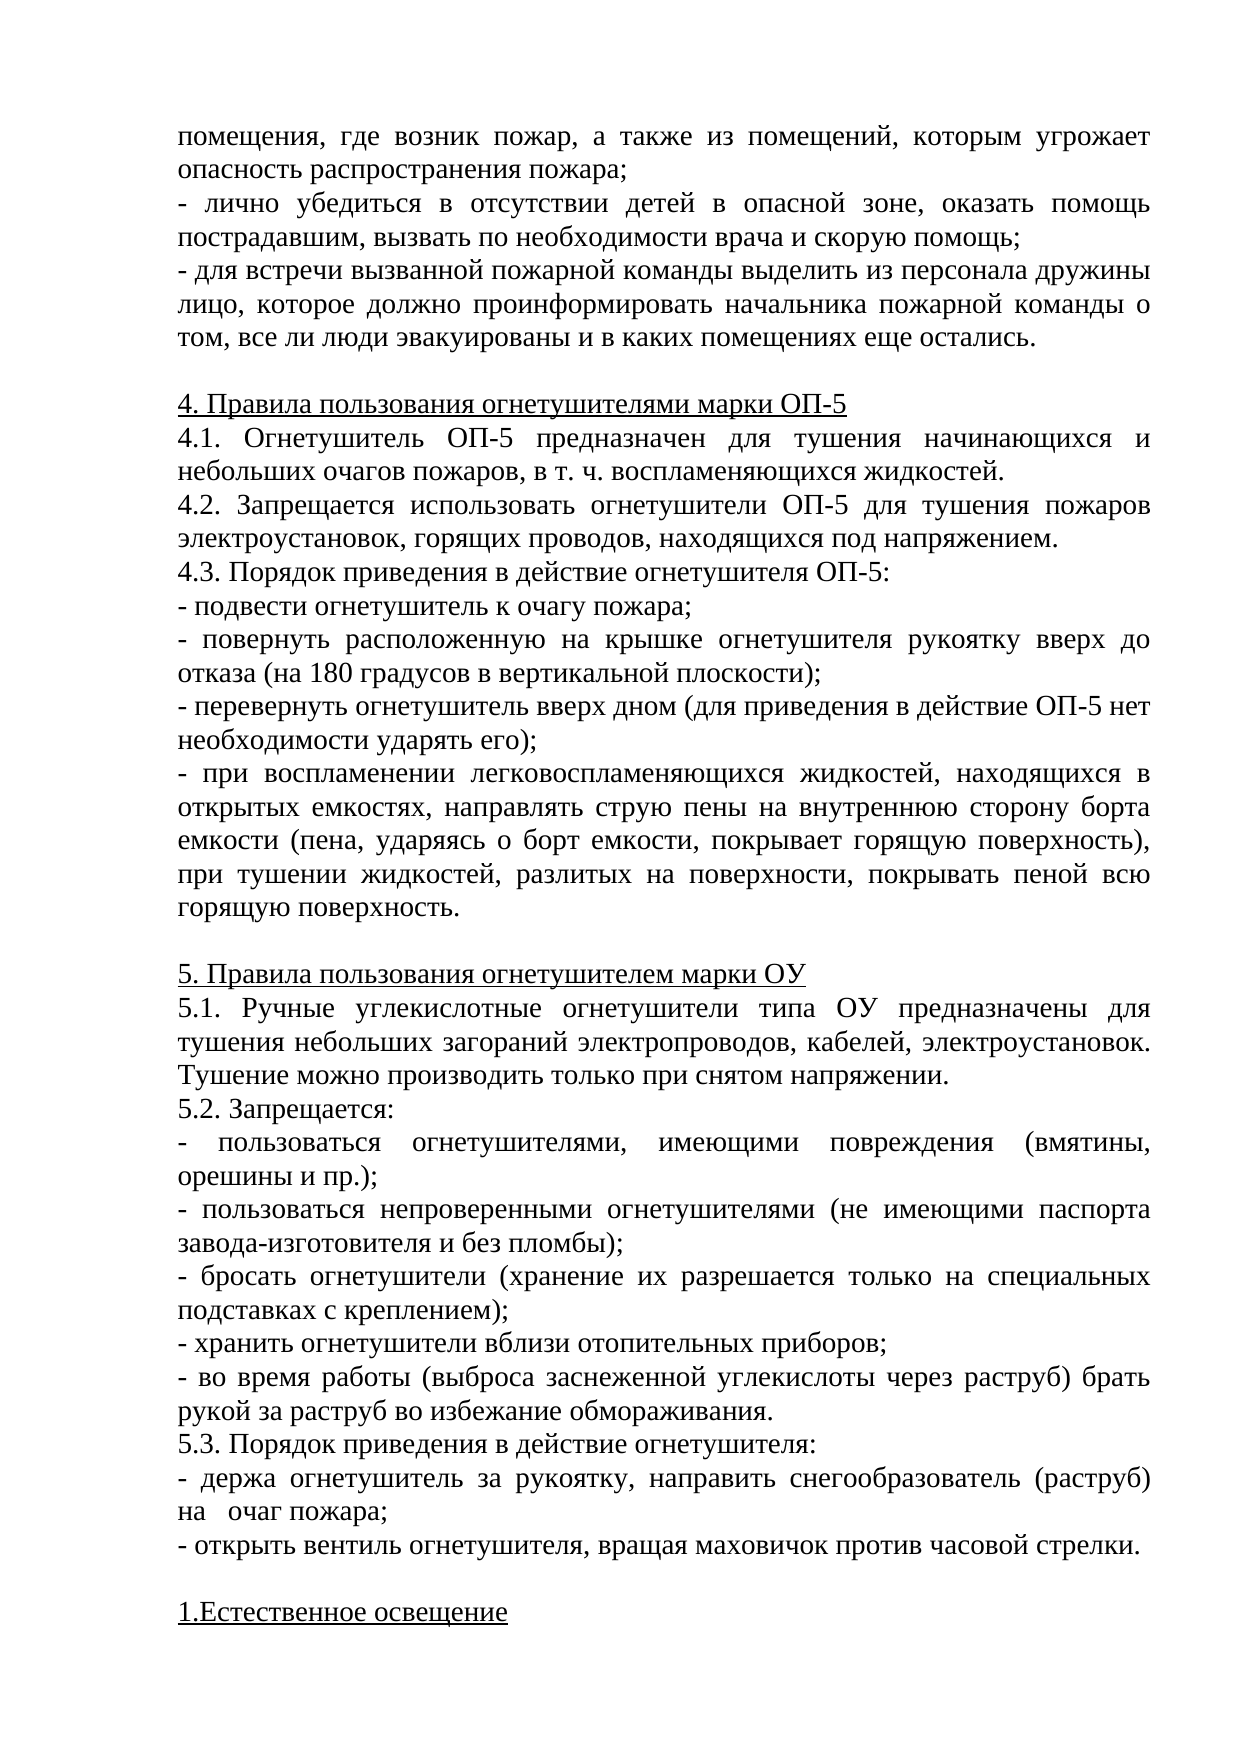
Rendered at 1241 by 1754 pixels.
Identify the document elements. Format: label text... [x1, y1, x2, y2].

text - держа огнетушитель за рукоятку, направить снегообразователь (раструб) на очаг пожара; [177, 1460, 1152, 1527]
text ТРЕБОВАНИЯ К ОСВЕЩЕНИЮ И ВОЗДУШНО-ТЕПЛОВОМУ РЕЖИМУ 1.Естественное освещение [177, 1560, 1152, 1627]
text 5.2. Запрещается: [177, 1091, 1152, 1124]
text 4. Правила пользования огнетушителями марки ОП-5 [177, 386, 1152, 420]
text - лично убедиться в отсутствии детей в опасной зоне, оказать помощь пострадавшим, вызвать по необходимости врача и скорую помощь; [177, 185, 1152, 252]
text - подвести огнетушитель к очагу пожара; [177, 588, 1152, 621]
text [177, 118, 1152, 185]
text 5. Правила пользования огнетушителем марки ОУ [177, 957, 1152, 990]
text - бросать огнетушители (хранение их разрешается только на специальных подставках с креплением); [177, 1258, 1152, 1326]
text 4.1. Огнетушитель ОП-5 предназначен для тушения начинающихся и небольших очагов пожаров, в т. ч. воспламеняющихся жидкостей. [177, 420, 1152, 487]
text - открыть вентиль огнетушителя, вращая маховичок против часовой стрелки. [177, 1527, 1152, 1560]
text - повернуть расположенную на крышке огнетушителя рукоятку вверх до отказа (на 180 градусов в вертикальной плоскости); [177, 621, 1152, 688]
text - во время работы (выброса заснеженной углекислоты через раструб) брать рукой за раструб во избежание обмораживания. [177, 1359, 1152, 1426]
text - при воспламенении легковоспламеняющихся жидкостей, находящихся в открытых емкостях, направлять струю пены на внутреннюю сторону борта емкости (пена, ударяясь о борт емкости, покрывает горящую поверхность), при тушении жидкостей, разлитых на поверхности, покрывать пеной всю горящую поверхность. [177, 755, 1152, 923]
text 4.2. Запрещается использовать огнетушители ОП-5 для тушения пожаров электроустановок, горящих проводов, находящихся под напряжением. [177, 487, 1152, 554]
text 4.3. Порядок приведения в действие огнетушителя ОП-5: [177, 554, 1152, 588]
text - для встречи вызванной пожарной команды выделить из персонала дружины лицо, которое должно проинформировать начальника пожарной команды о том, все ли люди эвакуированы и в каких помещениях еще остались. [177, 252, 1152, 353]
text - хранить огнетушители вблизи отопительных приборов; [177, 1326, 1152, 1359]
text 5.3. Порядок приведения в действие огнетушителя: [177, 1426, 1152, 1460]
text - перевернуть огнетушитель вверх дном (для приведения в действие ОП-5 нет необходимости ударять его); [177, 688, 1152, 755]
text - пользоваться непроверенными огнетушителями (не имеющими паспорта завода-изготовителя и без пломбы); [177, 1191, 1152, 1258]
text 5.1. Ручные углекислотные огнетушители типа ОУ предназначены для тушения небольших загораний электропроводов, кабелей, электроустановок. Тушение можно производить только при снятом напряжении. [177, 990, 1152, 1091]
text - пользоваться огнетушителями, имеющими повреждения (вмятины, орешины и пр.); [177, 1124, 1152, 1191]
